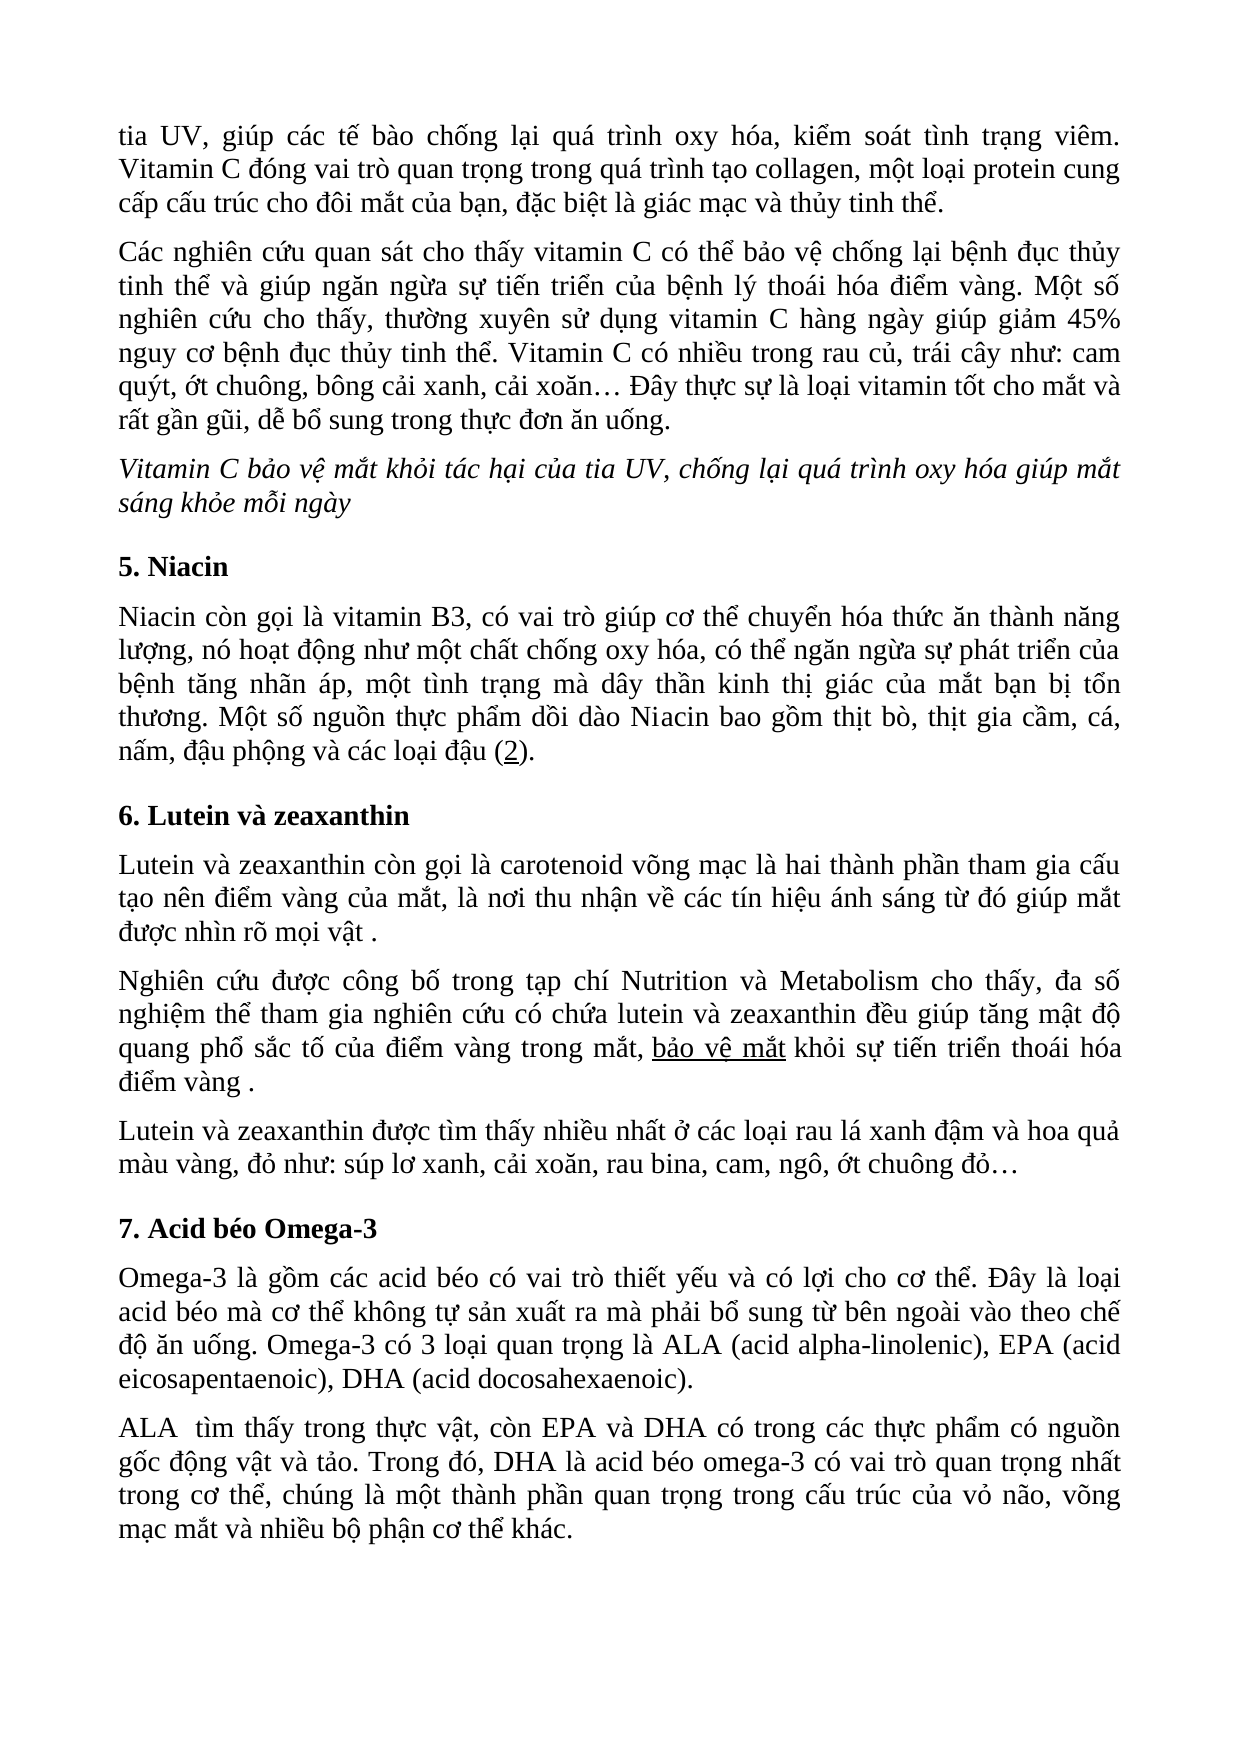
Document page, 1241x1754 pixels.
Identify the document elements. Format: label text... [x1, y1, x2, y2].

text Lutein và zeaxanthin được tìm thấy nhiều nhất ở các loại rau lá xanh đậm và hoa quả màu vàng, đỏ như: súp lơ xanh, cải xoăn, rau bina, cam, ngô, ớt chuông đỏ… [118, 1113, 1122, 1180]
text ALA tìm thấy trong thực vật, còn EPA và DHA có trong các thực phẩm có nguồn gốc động vật và tảo. Trong đó, DHA là acid béo omega-3 có vai trò quan trọng nhất trong cơ thể, chúng là một thành phần quan trọng trong cấu trúc của vỏ não, võng mạc mắt và nhiều bộ phận cơ thể khác. [118, 1410, 1122, 1544]
text Các nghiên cứu quan sát cho thấy vitamin C có thể bảo vệ chống lại bệnh đục thủy tinh thể và giúp ngăn ngừa sự tiến triển của bệnh lý thoái hóa điểm vàng. Một số nghiên cứu cho thấy, thường xuyên sử dụng vitamin C hàng ngày giúp giảm 45% nguy cơ bệnh đục thủy tinh thể. Vitamin C có nhiều trong rau củ, trái cây như: cam quýt, ớt chuông, bông cải xanh, cải xoăn… Đây thực sự là loại vitamin tốt cho mắt và rất gần gũi, dễ bổ sung trong thực đơn ăn uống. [118, 234, 1122, 436]
text Omega-3 là gồm các acid béo có vai trò thiết yếu và có lợi cho cơ thể. Đây là loại acid béo mà cơ thể không tự sản xuất ra mà phải bổ sung từ bên ngoài vào theo chế độ ăn uống. Omega-3 có 3 loại quan trọng là ALA (acid alpha-linolenic), EPA (acid eicosapentaenoic), DHA (acid docosahexaenoic). [118, 1260, 1122, 1394]
text 7. Acid béo Omega-3 [118, 1211, 1122, 1245]
text Lutein và zeaxanthin còn gọi là carotenoid võng mạc là hai thành phần tham gia cấu tạo nên điểm vàng của mắt, là nơi thu nhận về các tín hiệu ánh sáng từ đó giúp mắt được nhìn rõ mọi vật . [118, 847, 1122, 947]
text Nghiên cứu được công bố trong tạp chí Nutrition và Metabolism cho thấy, đa số nghiệm thể tham gia nghiên cứu có chứa lutein và zeaxanthin đều giúp tăng mật độ quang phổ sắc tố của điểm vàng trong mắt, bảo vệ mắt khỏi sự tiến triển thoái hóa điểm vàng . [118, 963, 1122, 1097]
text 5. Niacin [118, 549, 1122, 583]
text 6. Lutein và zeaxanthin [118, 798, 1122, 831]
text Niacin còn gọi là vitamin B3, có vai trò giúp cơ thể chuyển hóa thức ăn thành năng lượng, nó hoạt động như một chất chống oxy hóa, có thể ngăn ngừa sự phát triển của bệnh tăng nhãn áp, một tình trạng mà dây thần kinh thị giác của mắt bạn bị tổn thương. Một số nguồn thực phẩm dồi dào Niacin bao gồm thịt bò, thịt gia cầm, cá, nấm, đậu phộng và các loại đậu (2). [118, 599, 1122, 766]
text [118, 118, 1122, 219]
text Vitamin C bảo vệ mắt khỏi tác hại của tia UV, chống lại quá trình oxy hóa giúp mắt sáng khỏe mỗi ngày [118, 451, 1122, 518]
